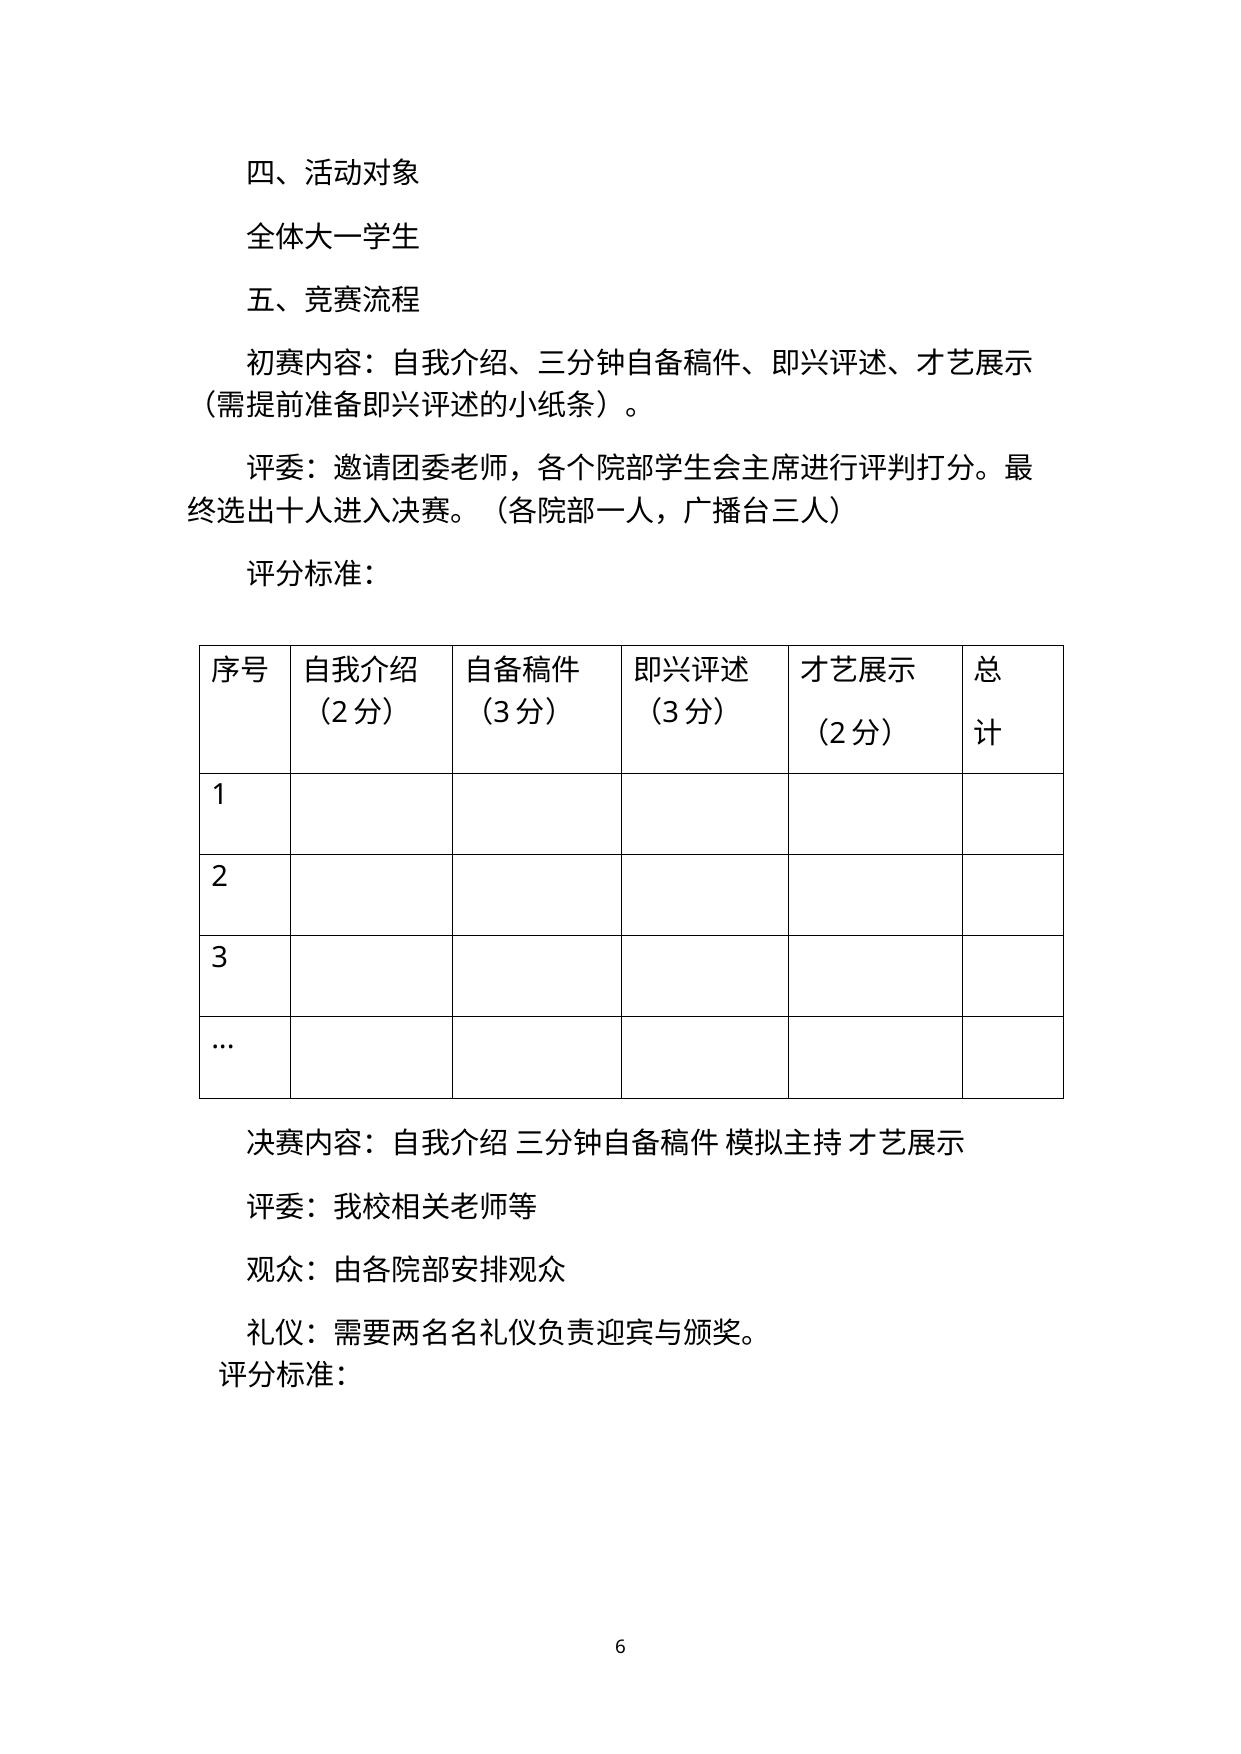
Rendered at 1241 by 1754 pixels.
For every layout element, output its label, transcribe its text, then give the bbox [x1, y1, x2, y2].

table_cell [622, 1017, 788, 1098]
table_header 自我介绍（2分） [291, 646, 452, 773]
table_cell [453, 936, 621, 1016]
text 礼仪：需要两名名礼仪负责迎宾与颁奖。 评分标准： [187, 1309, 1053, 1394]
table_header 序号 [200, 646, 290, 773]
text 四、活动对象 [187, 150, 1053, 192]
table_cell [789, 936, 962, 1016]
table_cell [789, 855, 962, 935]
table_cell [622, 855, 788, 935]
text 决赛内容：自我介绍 三分钟自备稿件 模拟主持 才艺展示 [187, 665, 1053, 1162]
text 初赛内容：自我介绍、三分钟自备稿件、即兴评述、才艺展示（需提前准备即兴评述的小纸条）。 [187, 339, 1053, 424]
table_cell [291, 1017, 452, 1098]
text 全体大一学生 [187, 213, 1053, 255]
table_cell [963, 936, 1063, 1016]
table_cell 2 [200, 855, 290, 935]
table_cell 1 [200, 774, 290, 854]
table_cell [963, 855, 1063, 935]
table_header 总 计 [963, 646, 1063, 773]
text 五、竞赛流程 [187, 276, 1053, 318]
table_cell [291, 774, 452, 854]
table_cell [291, 936, 452, 1016]
table_header 即兴评述（3分） [622, 646, 788, 773]
text 评委：邀请团委老师，各个院部学生会主席进行评判打分。最终选出十人进入决赛。（各院部一人，广播台三人） [187, 445, 1053, 529]
table_cell 3 [200, 936, 290, 1016]
text 评分标准： [187, 550, 1053, 592]
table_cell [963, 1017, 1063, 1098]
table_cell [789, 1017, 962, 1098]
table_header 自备稿件（3分） [453, 646, 621, 773]
table_cell [789, 774, 962, 854]
text 评委：我校相关老师等 [187, 1183, 1053, 1225]
table_cell [453, 855, 621, 935]
table_cell [963, 774, 1063, 854]
table_header 才艺展示 （2分） [789, 646, 962, 773]
table_cell [453, 1017, 621, 1098]
table_cell [622, 774, 788, 854]
table_cell [291, 855, 452, 935]
table_cell ... [200, 1017, 290, 1098]
text 观众：由各院部安排观众 [187, 1246, 1053, 1288]
table_cell [622, 936, 788, 1016]
table_cell [453, 774, 621, 854]
